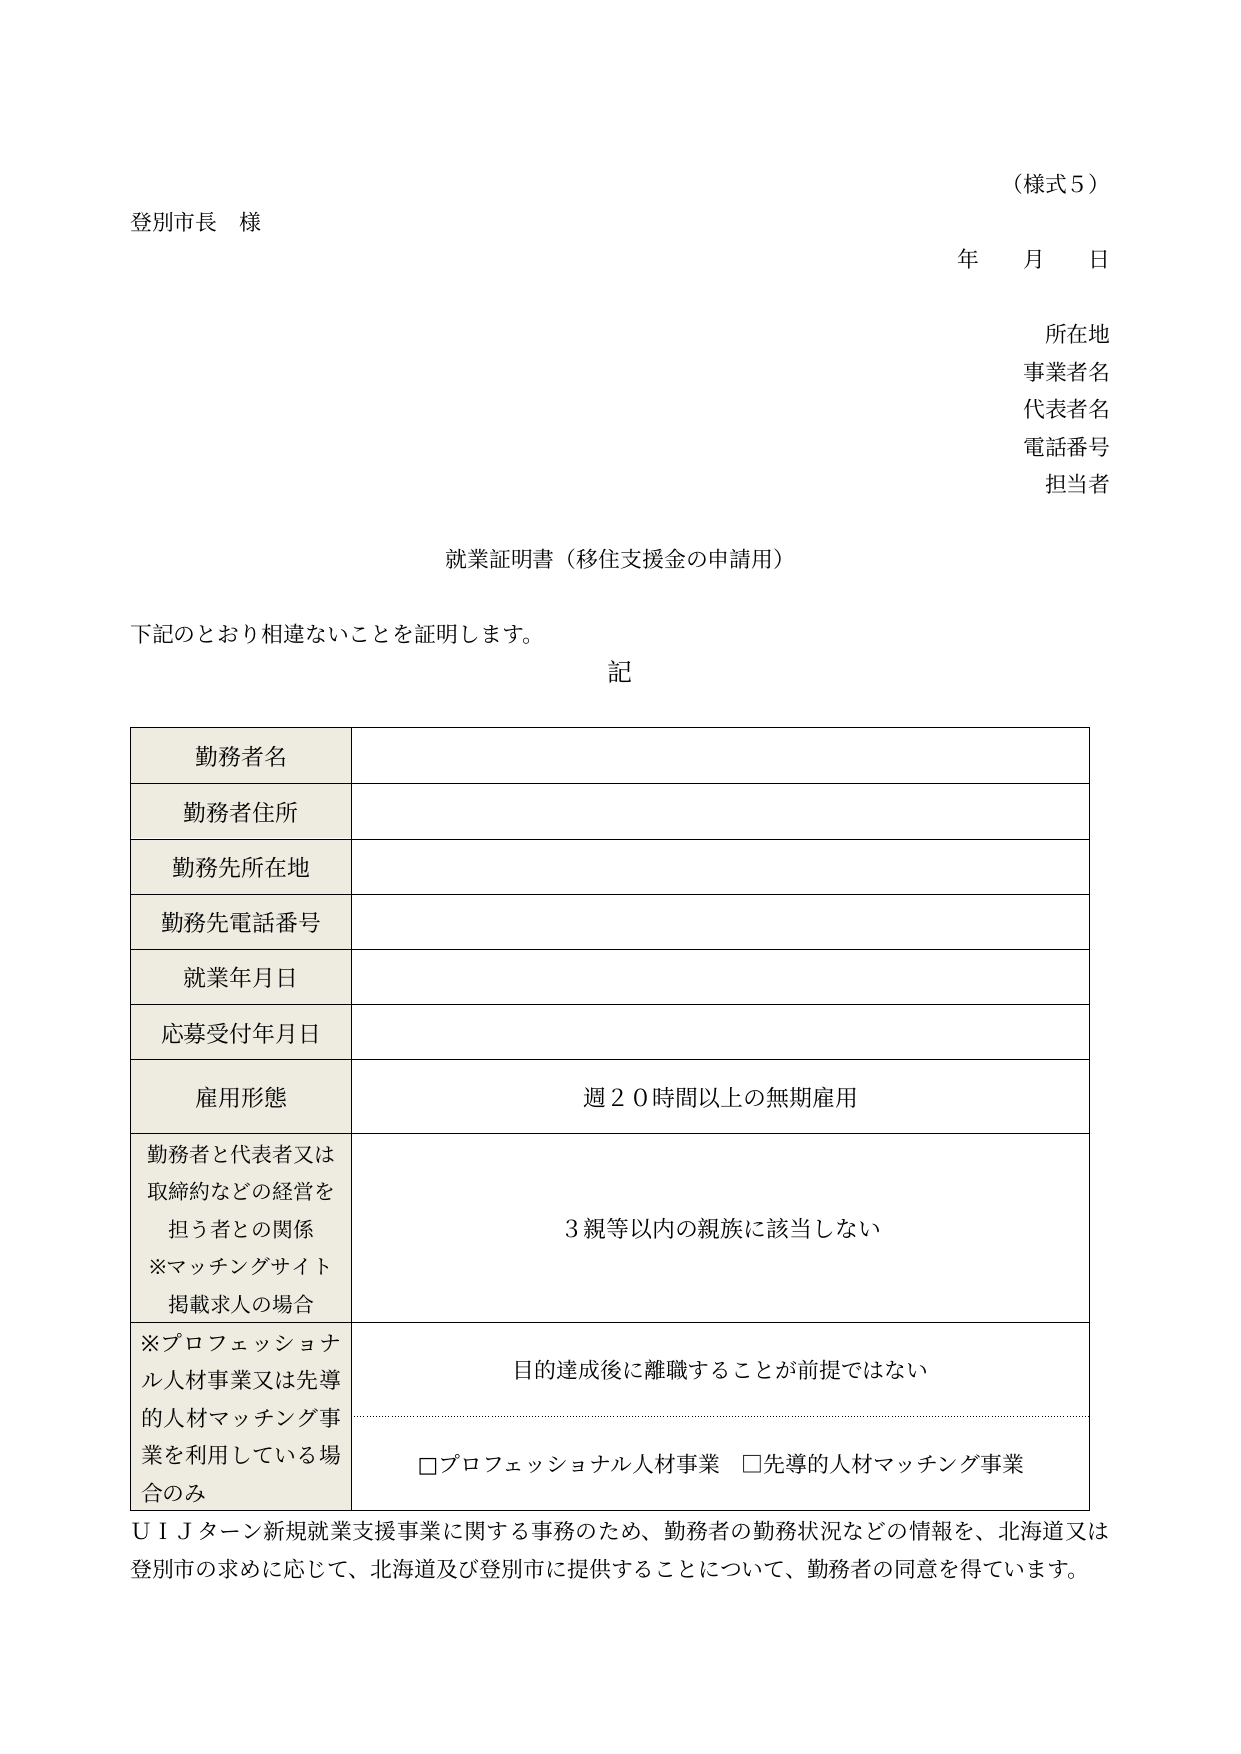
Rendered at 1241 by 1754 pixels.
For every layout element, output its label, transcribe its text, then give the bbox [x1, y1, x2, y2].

table_cell 目的達成後に離職することが前提ではない [352, 1323, 1089, 1416]
table_cell ３親等以内の親族に該当しない [352, 1134, 1089, 1322]
text ＵＩＪターン新規就業支援事業に関する事務のため、勤務者の勤務状況などの情報を、北海道又は登別市の求めに応じて、北海道及び登別市に提供することについて、勤務者の同意を得ています。 [130, 1511, 1110, 1586]
table_cell [352, 784, 1089, 838]
text 年 月 日 [130, 239, 1110, 277]
text 下記のとおり相違ないことを証明します。 [130, 614, 1110, 652]
table_cell 就業年月日 [131, 950, 351, 1004]
table_header 勤務者名 [131, 728, 351, 783]
text 電話番号 [130, 427, 1110, 464]
table_cell [352, 1005, 1089, 1059]
text 登別市長 様 [130, 202, 1110, 239]
table_cell 週２０時間以上の無期雇用 [352, 1060, 1089, 1133]
table_cell [352, 895, 1089, 949]
table_cell 雇用形態 [131, 1060, 351, 1133]
table_cell 勤務者と代表者又は取締約などの経営を担う者との関係 ※マッチングサイト掲載求人の場合 [131, 1134, 351, 1322]
subtitle 記 [130, 652, 1110, 689]
table_header [352, 728, 1089, 783]
text （様式５） [130, 164, 1110, 202]
table_cell [352, 840, 1089, 894]
text 代表者名 [130, 389, 1110, 427]
text 所在地 [130, 314, 1110, 352]
table_cell 勤務先電話番号 [131, 895, 351, 949]
table_cell 勤務先所在地 [131, 840, 351, 894]
text 就業証明書（移住支援金の申請用） [130, 539, 1110, 577]
table_cell ※プロフェッショナル人材事業又は先導的人材マッチング事業を利用している場合のみ [131, 1323, 351, 1510]
table_cell 応募受付年月日 [131, 1005, 351, 1059]
text 事業者名 [130, 352, 1110, 389]
table_cell □プロフェッショナル人材事業 □先導的人材マッチング事業 [352, 1416, 1089, 1510]
table_cell 勤務者住所 [131, 784, 351, 838]
table_cell [352, 950, 1089, 1004]
text 担当者 [130, 464, 1110, 502]
